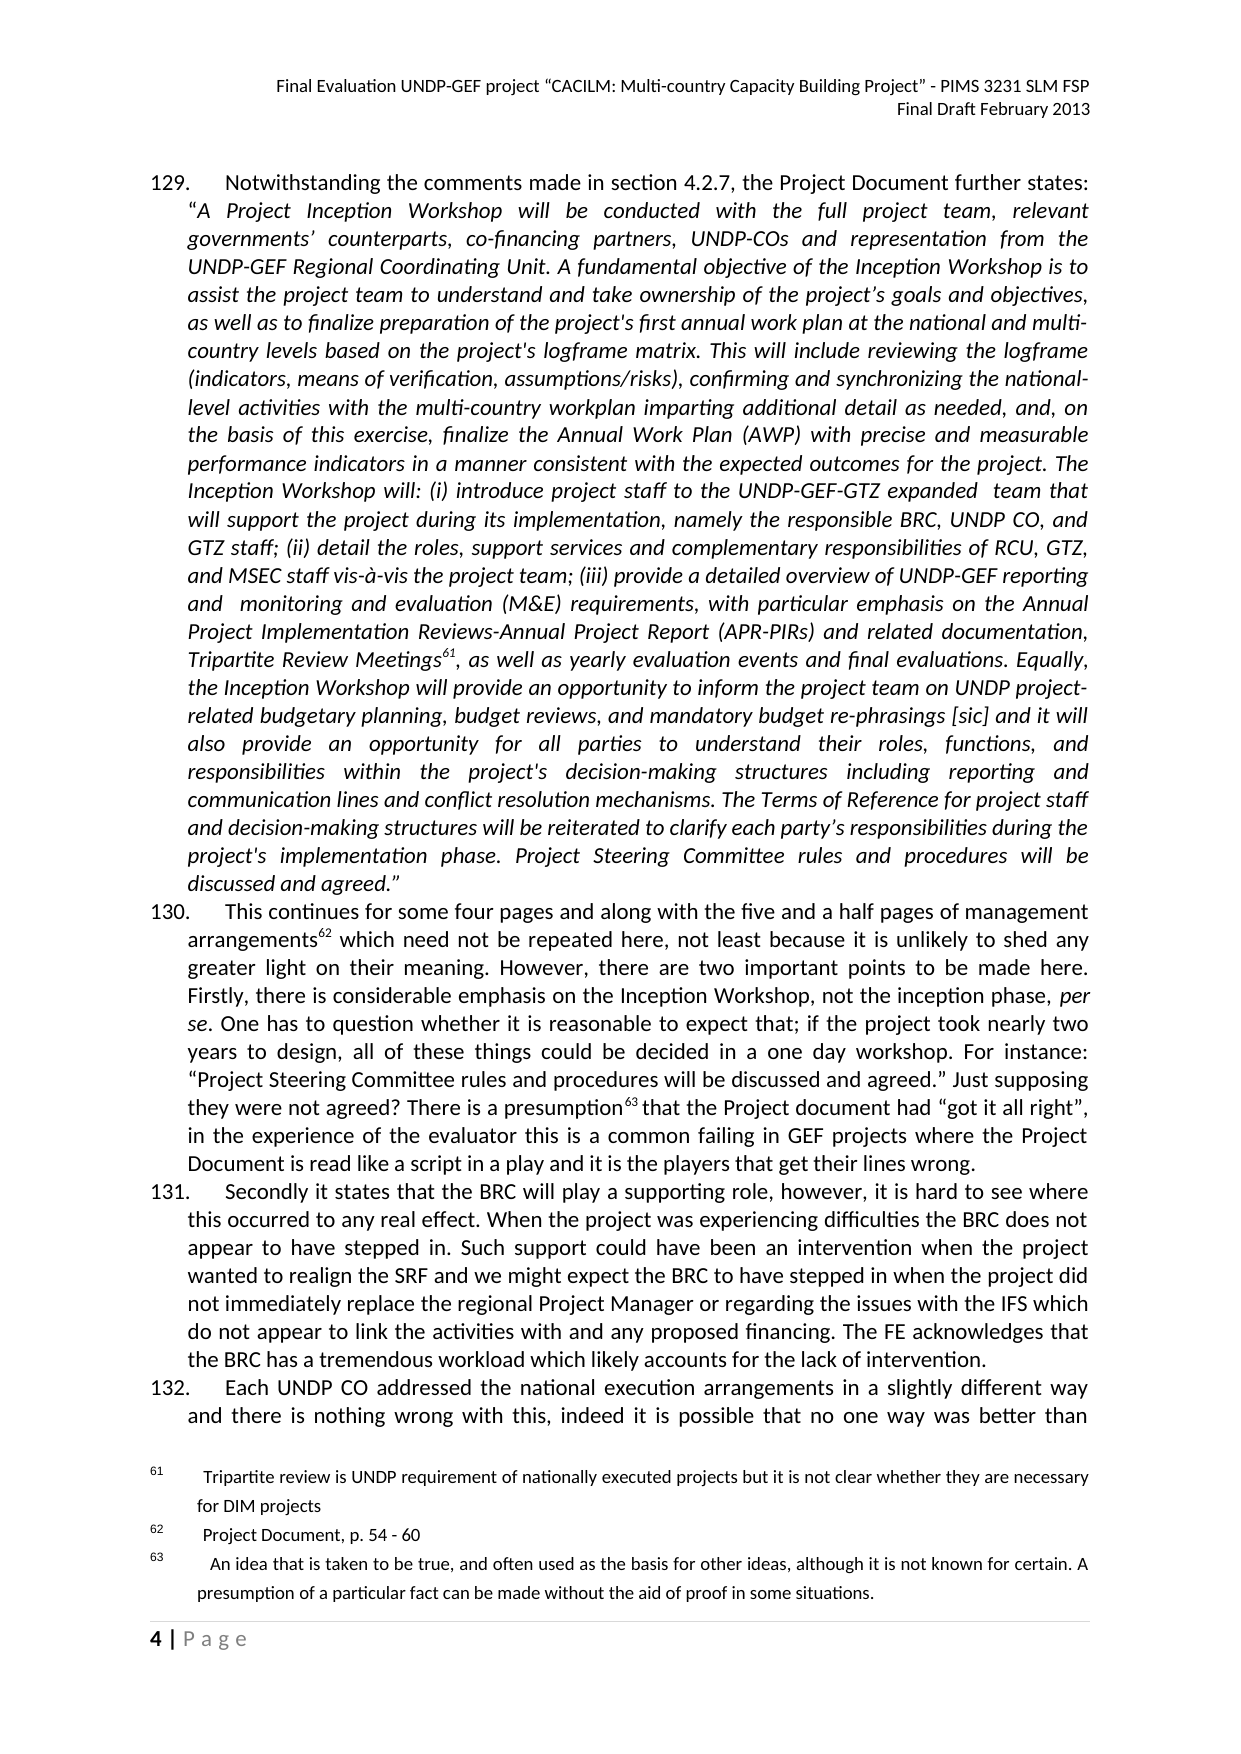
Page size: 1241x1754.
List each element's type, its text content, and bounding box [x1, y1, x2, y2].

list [150, 1373, 1090, 1429]
list Secondly it states that the BRC will play a supporting role, however, it is hard to see where this occurred to any real effect. When the project was experiencing difficulties the BRC does not appear to have stepped in. Such support could have been an intervention when the project wanted to realign the SRF and we might expect the BRC to have stepped in when the project did not immediately replace the regional Project Manager or regarding the issues with the IFS which do not appear to link the activities with and any proposed financing. The FE acknowledges that the BRC has a tremendous workload which likely accounts for the lack of intervention. [150, 1177, 1090, 1373]
list Notwithstanding the comments made in section 4.2.7, the Project Document further states: “A Project Inception Workshop will be conducted with the full project team, relevant governments’ counterparts, co-financing partners, UNDP-COs and representation from the UNDP-GEF Regional Coordinating Unit. A fundamental objective of the Inception Workshop is to assist the project team to understand and take ownership of the project’s goals and objectives, as well as to finalize preparation of the project's first annual work plan at the national and multi-country levels based on the project's logframe matrix. This will include reviewing the logframe (indicators, means of verification, assumptions/risks), confirming and synchronizing the national-level activities with the multi-country workplan imparting additional detail as needed, and, on the basis of this exercise, finalize the Annual Work Plan (AWP) with precise and measurable performance indicators in a manner consistent with the expected outcomes for the project. The Inception Workshop will: (i) introduce project staff to the UNDP-GEF-GTZ expanded team that will support the project during its implementation, namely the responsible BRC, UNDP CO, and GTZ staff; (ii) detail the roles, support services and complementary responsibilities of RCU, GTZ, and MSEC staff vis-à-vis the project team; (iii) provide a detailed overview of UNDP-GEF reporting and monitoring and evaluation (M&E) requirements, with particular emphasis on the Annual Project Implementation Reviews-Annual Project Report (APR-PIRs) and related documentation, Tripartite Review Meetings, as well as yearly evaluation events and final evaluations. Equally, the Inception Workshop will provide an opportunity to inform the project team on UNDP project-related budgetary planning, budget reviews, and mandatory budget re-phrasings [sic] and it will also provide an opportunity for all parties to understand their roles, functions, and responsibilities within the project's decision-making structures including reporting and communication lines and conflict resolution mechanisms. The Terms of Reference for project staff and decision-making structures will be reiterated to clarify each party’s responsibilities during the project's implementation phase. Project Steering Committee rules and procedures will be discussed and agreed.” [150, 168, 1090, 897]
list This continues for some four pages and along with the five and a half pages of management arrangements which need not be repeated here, not least because it is unlikely to shed any greater light on their meaning. However, there are two important points to be made here. Firstly, there is considerable emphasis on the Inception Workshop, not the inception phase, per se. One has to question whether it is reasonable to expect that; if the project took nearly two years to design, all of these things could be decided in a one day workshop. For instance: “Project Steering Committee rules and procedures will be discussed and agreed.” Just supposing they were not agreed? There is a presumption that the Project document had “got it all right”, in the experience of the evaluator this is a common failing in GEF projects where the Project Document is read like a script in a play and it is the players that get their lines wrong. [150, 897, 1090, 1177]
